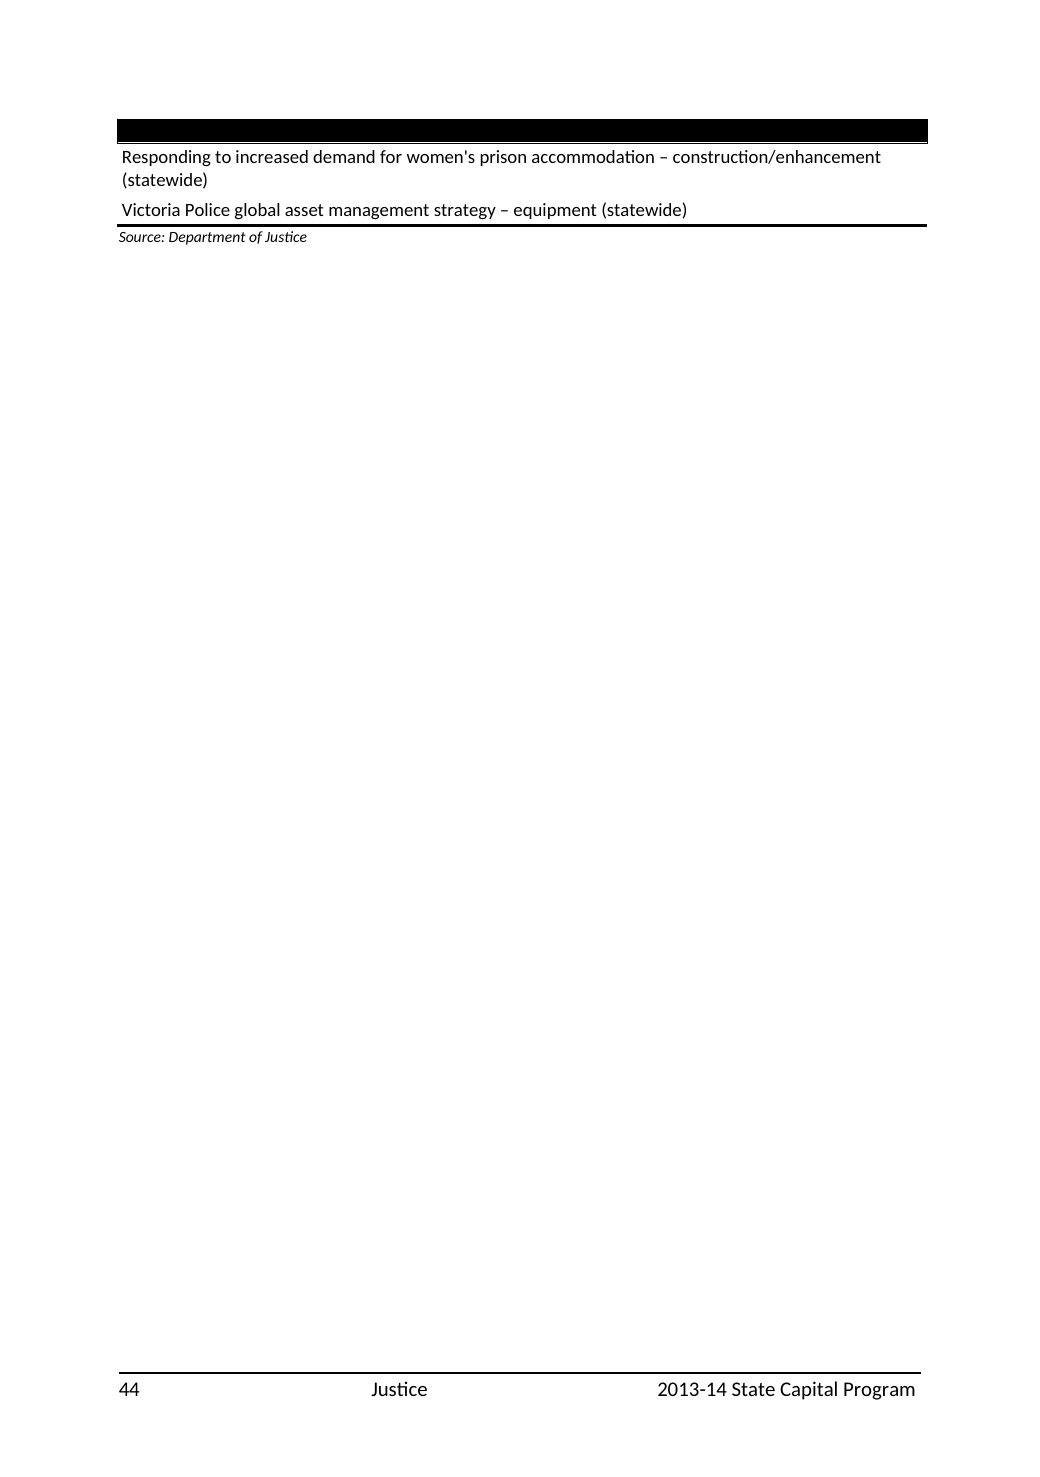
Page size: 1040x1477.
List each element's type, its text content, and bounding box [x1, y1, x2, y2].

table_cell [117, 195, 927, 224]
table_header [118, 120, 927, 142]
text Source: Department of Justice [118, 227, 921, 246]
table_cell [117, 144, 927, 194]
